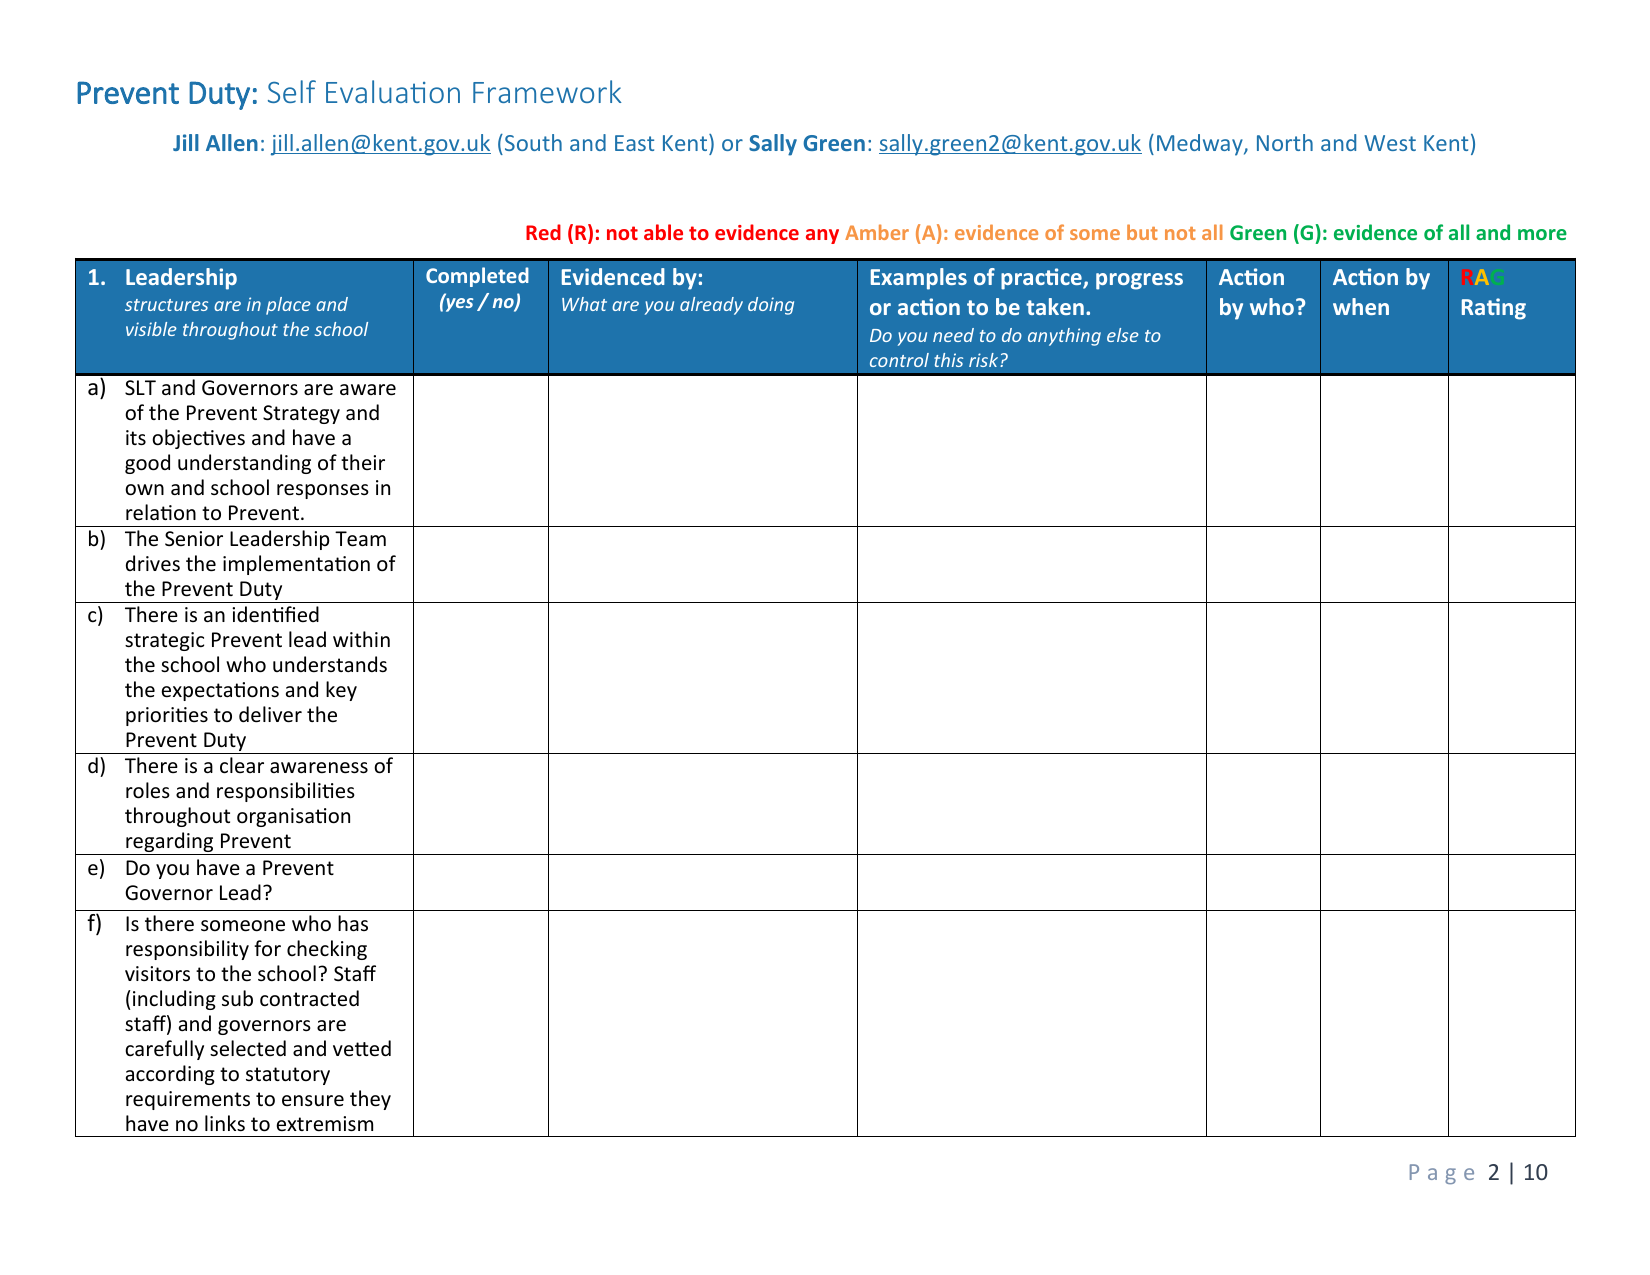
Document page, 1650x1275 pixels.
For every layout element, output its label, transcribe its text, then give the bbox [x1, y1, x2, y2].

table_cell [1449, 911, 1575, 1136]
table_cell [1321, 527, 1448, 602]
table_cell [1449, 376, 1575, 526]
table_cell [414, 603, 548, 753]
table_header Evidenced by: What are you already doing [549, 261, 857, 373]
table_cell [414, 376, 548, 526]
table_cell [1321, 911, 1448, 1136]
table_cell [1449, 855, 1575, 910]
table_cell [76, 911, 413, 1136]
table_cell [414, 911, 548, 1136]
table_cell [549, 603, 857, 753]
table_cell [1207, 603, 1320, 753]
table_cell [1207, 911, 1320, 1136]
table_cell SLT and Governors are aware of the Prevent Strategy and its objectives and have a good understanding of their own and school responses in relation to Prevent. [76, 376, 413, 526]
table_header Action by who? [1207, 261, 1320, 373]
table_cell [414, 754, 548, 854]
table_cell [858, 376, 1206, 526]
table_cell [1321, 754, 1448, 854]
table_header Completed (yes / no) [414, 261, 548, 373]
text Red (R): not able to evidence any Amber (A): evidence of some but not all Green (G): evidence of all and more [450, 218, 1575, 246]
table_cell [858, 911, 1206, 1136]
table_cell [1207, 527, 1320, 602]
table_cell [1449, 754, 1575, 854]
table_cell [1321, 603, 1448, 753]
table_cell [858, 603, 1206, 753]
table_cell [858, 855, 1206, 910]
table_cell [1321, 855, 1448, 910]
table_cell [414, 855, 548, 910]
table_cell [1321, 376, 1448, 526]
table_cell [549, 527, 857, 602]
table_cell The Senior Leadership Team drives the implementation of the Prevent Duty [76, 527, 413, 602]
table_cell There is an identified strategic Prevent lead within the school who understands the expectations and key priorities to deliver the Prevent Duty [76, 603, 413, 753]
table_cell [858, 527, 1206, 602]
table_cell Do you have a Prevent Governor Lead? [76, 855, 413, 910]
table_cell [1449, 527, 1575, 602]
text Jill Allen: jill.allen@kent.gov.uk (South and East Kent) or Sally Green: sally.green2@kent.gov.uk (Medway, North and West Kent) [75, 127, 1575, 157]
table_header Leadership structures are in place and visible throughout the school [76, 261, 413, 373]
table_cell [549, 376, 857, 526]
table_cell [858, 754, 1206, 854]
table_cell There is a clear awareness of roles and responsibilities throughout organisation regarding Prevent [76, 754, 413, 854]
table_header Examples of practice, progress or action to be taken. Do you need to do anything else to control this risk? [858, 261, 1206, 373]
table_cell [1207, 855, 1320, 910]
table_cell [1207, 754, 1320, 854]
table_cell [1207, 376, 1320, 526]
table_cell [414, 527, 548, 602]
table_header Action by when [1321, 261, 1448, 373]
table_cell [1449, 603, 1575, 753]
table_cell [549, 911, 857, 1136]
table_cell [549, 855, 857, 910]
table_header RAG Rating [1449, 261, 1575, 373]
table_cell [549, 754, 857, 854]
